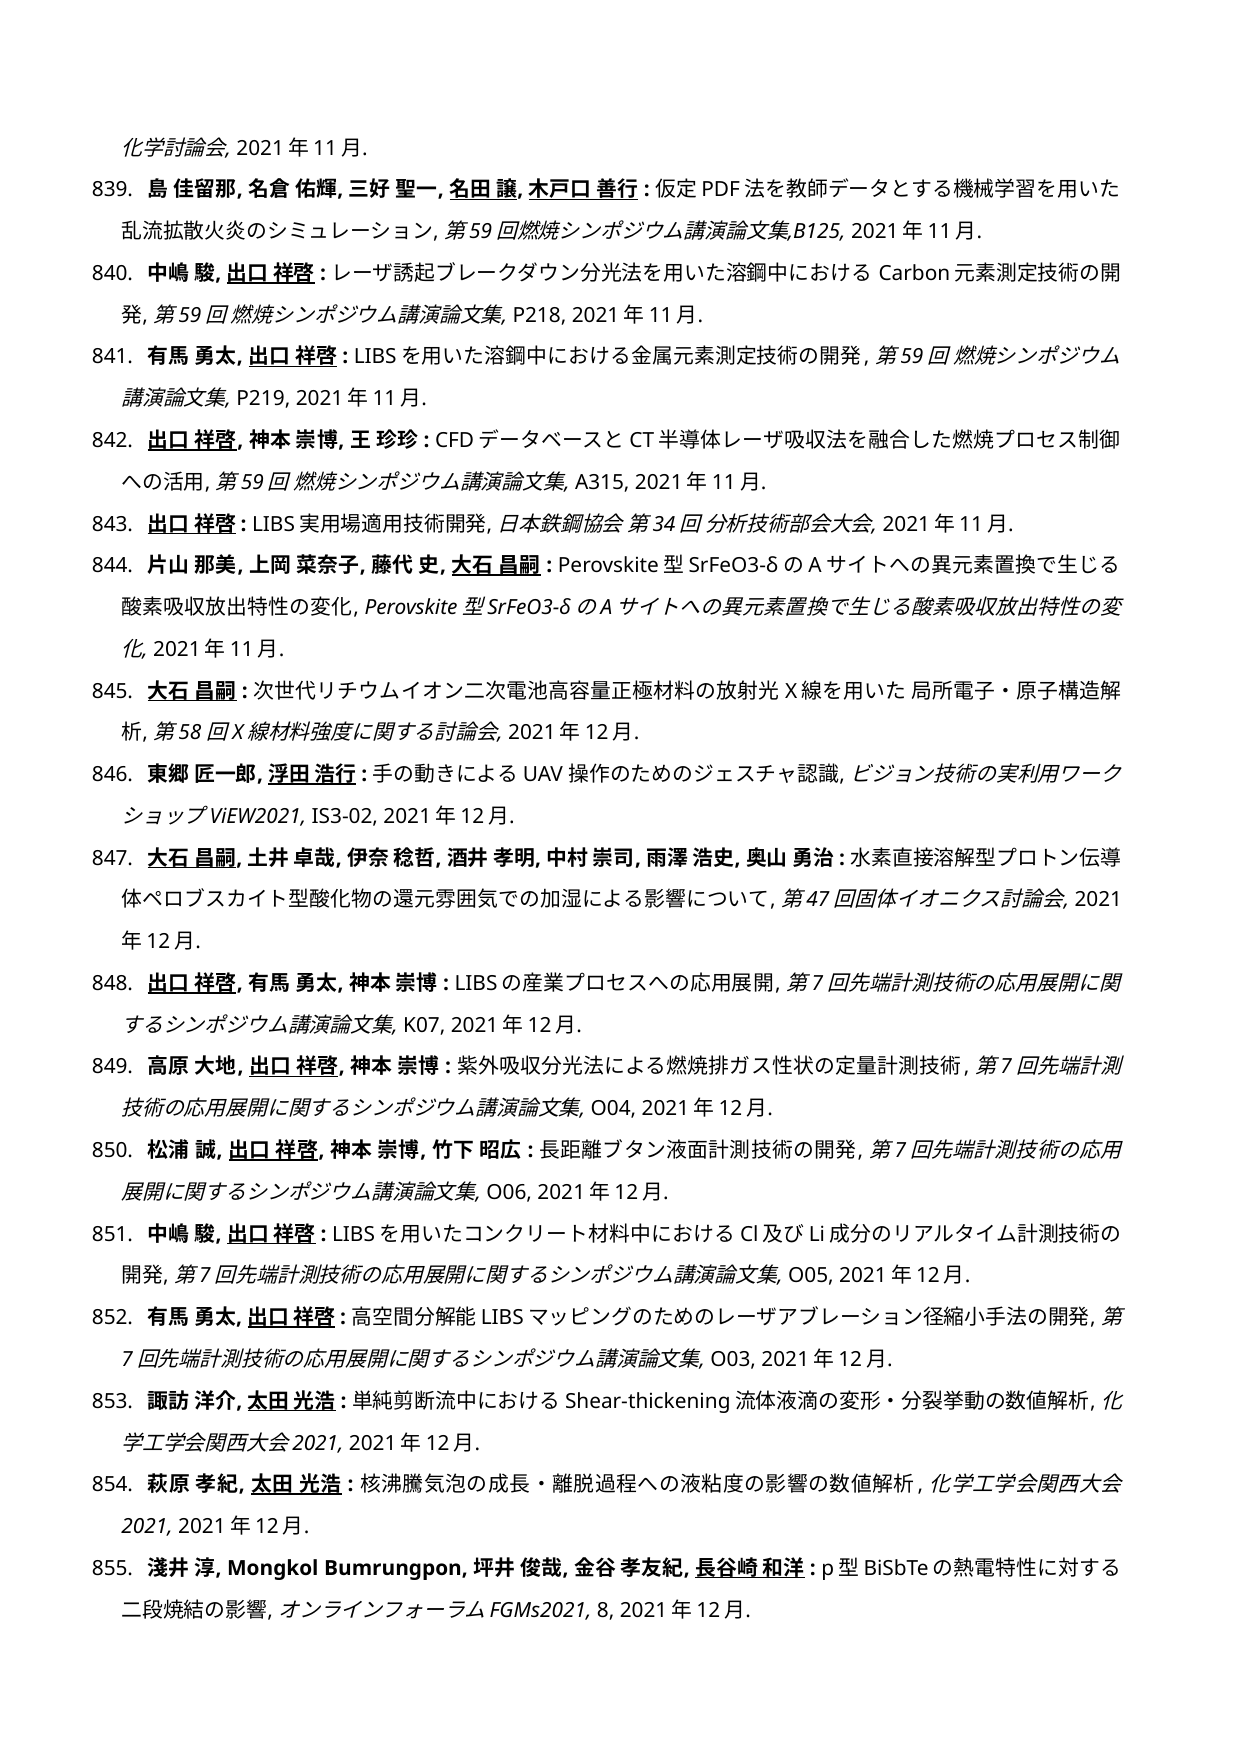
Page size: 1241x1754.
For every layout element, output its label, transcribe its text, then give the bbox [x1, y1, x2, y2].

list 萩原 孝紀, 太田 光浩 : 核沸騰気泡の成長・離脱過程への液粘度の影響の数値解析, 化学工学会関西大会2021, 2021年12月. [92, 1462, 1122, 1545]
list 淺井 淳, Mongkol Bumrungpon, 坪井 俊哉, 金谷 孝友紀, 長谷崎 和洋 : p型BiSbTeの熱電特性に対する二段焼結の影響, オンラインフォーラムFGMs2021, 8, 2021年12月. [92, 1545, 1122, 1629]
list 出口 祥啓, 神本 崇博, 王 珍珍 : CFDデータベースとCT半導体レーザ吸収法を融合した燃焼プロセス制御への活用, 第59回 燃焼シンポジウム講演論文集, A315, 2021年11月. [92, 417, 1122, 501]
list 松浦 誠, 出口 祥啓, 神本 崇博, 竹下 昭広 : 長距離ブタン液面計測技術の開発, 第7回先端計測技術の応用展開に関するシンポジウム講演論文集, O06, 2021年12月. [92, 1128, 1122, 1211]
list 有馬 勇太, 出口 祥啓 : 高空間分解能LIBSマッピングのためのレーザアブレーション径縮小手法の開発, 第7回先端計測技術の応用展開に関するシンポジウム講演論文集, O03, 2021年12月. [92, 1295, 1122, 1378]
list 中嶋 駿, 出口 祥啓 : LIBSを用いたコンクリート材料中におけるCl及びLi成分のリアルタイム計測技術の開発, 第7回先端計測技術の応用展開に関するシンポジウム講演論文集, O05, 2021年12月. [92, 1211, 1122, 1295]
list 片山 那美, 上岡 菜奈子, 藤代 史, 大石 昌嗣 : Perovskite型SrFeO3-ẟのAサイトへの異元素置換で生じる酸素吸収放出特性の変化, Perovskite型SrFeO3-ẟのAサイトへの異元素置換で生じる酸素吸収放出特性の変化, 2021年11月. [92, 543, 1122, 668]
list 大石 昌嗣 : 次世代リチウムイオン二次電池高容量正極材料の放射光 X線を用いた 局所電子・原子構造解析, 第58 回 X線材料強度に関する討論会, 2021年12月. [92, 668, 1122, 752]
list 出口 祥啓 : LIBS実用場適用技術開発, 日本鉄鋼協会 第34回 分析技術部会大会, 2021年11月. [92, 501, 1122, 543]
list 有馬 勇太, 出口 祥啓 : LIBSを用いた溶鋼中における金属元素測定技術の開発, 第59回 燃焼シンポジウム講演論文集, P219, 2021年11月. [92, 334, 1122, 417]
list 出口 祥啓, 有馬 勇太, 神本 崇博 : LIBSの産業プロセスへの応用展開, 第7回先端計測技術の応用展開に関するシンポジウム講演論文集, K07, 2021年12月. [92, 961, 1122, 1044]
list 高原 大地, 出口 祥啓, 神本 崇博 : 紫外吸収分光法による燃焼排ガス性状の定量計測技術, 第7回先端計測技術の応用展開に関するシンポジウム講演論文集, O04, 2021年12月. [92, 1044, 1122, 1128]
list 島 佳留那, 名倉 佑輝, 三好 聖一, 名田 譲, 木戸口 善行 : 仮定PDF法を教師データとする機械学習を用いた乱流拡散火炎のシミュレーション, 第59回燃焼シンポジウム講演論文集,B125, 2021年11月. [92, 167, 1122, 250]
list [92, 125, 1122, 167]
list 大石 昌嗣, 土井 卓哉, 伊奈 稔哲, 酒井 孝明, 中村 崇司, 雨澤 浩史, 奥山 勇治 : 水素直接溶解型プロトン伝導体ペロブスカイト型酸化物の還元雰囲気での加湿による影響について, 第47回固体イオニクス討論会, 2021年12月. [92, 835, 1122, 961]
list 諏訪 洋介, 太田 光浩 : 単純剪断流中におけるShear-thickening流体液滴の変形・分裂挙動の数値解析, 化学工学会関西大会2021, 2021年12月. [92, 1378, 1122, 1462]
list 東郷 匠一郎, 浮田 浩行 : 手の動きによる UAV 操作のためのジェスチャ認識, ビジョン技術の実利用ワークショップ ViEW2021, IS3-02, 2021年12月. [92, 752, 1122, 835]
list 中嶋 駿, 出口 祥啓 : レーザ誘起ブレークダウン分光法を用いた溶鋼中におけるCarbon元素測定技術の開発, 第59回 燃焼シンポジウム講演論文集, P218, 2021年11月. [92, 250, 1122, 334]
